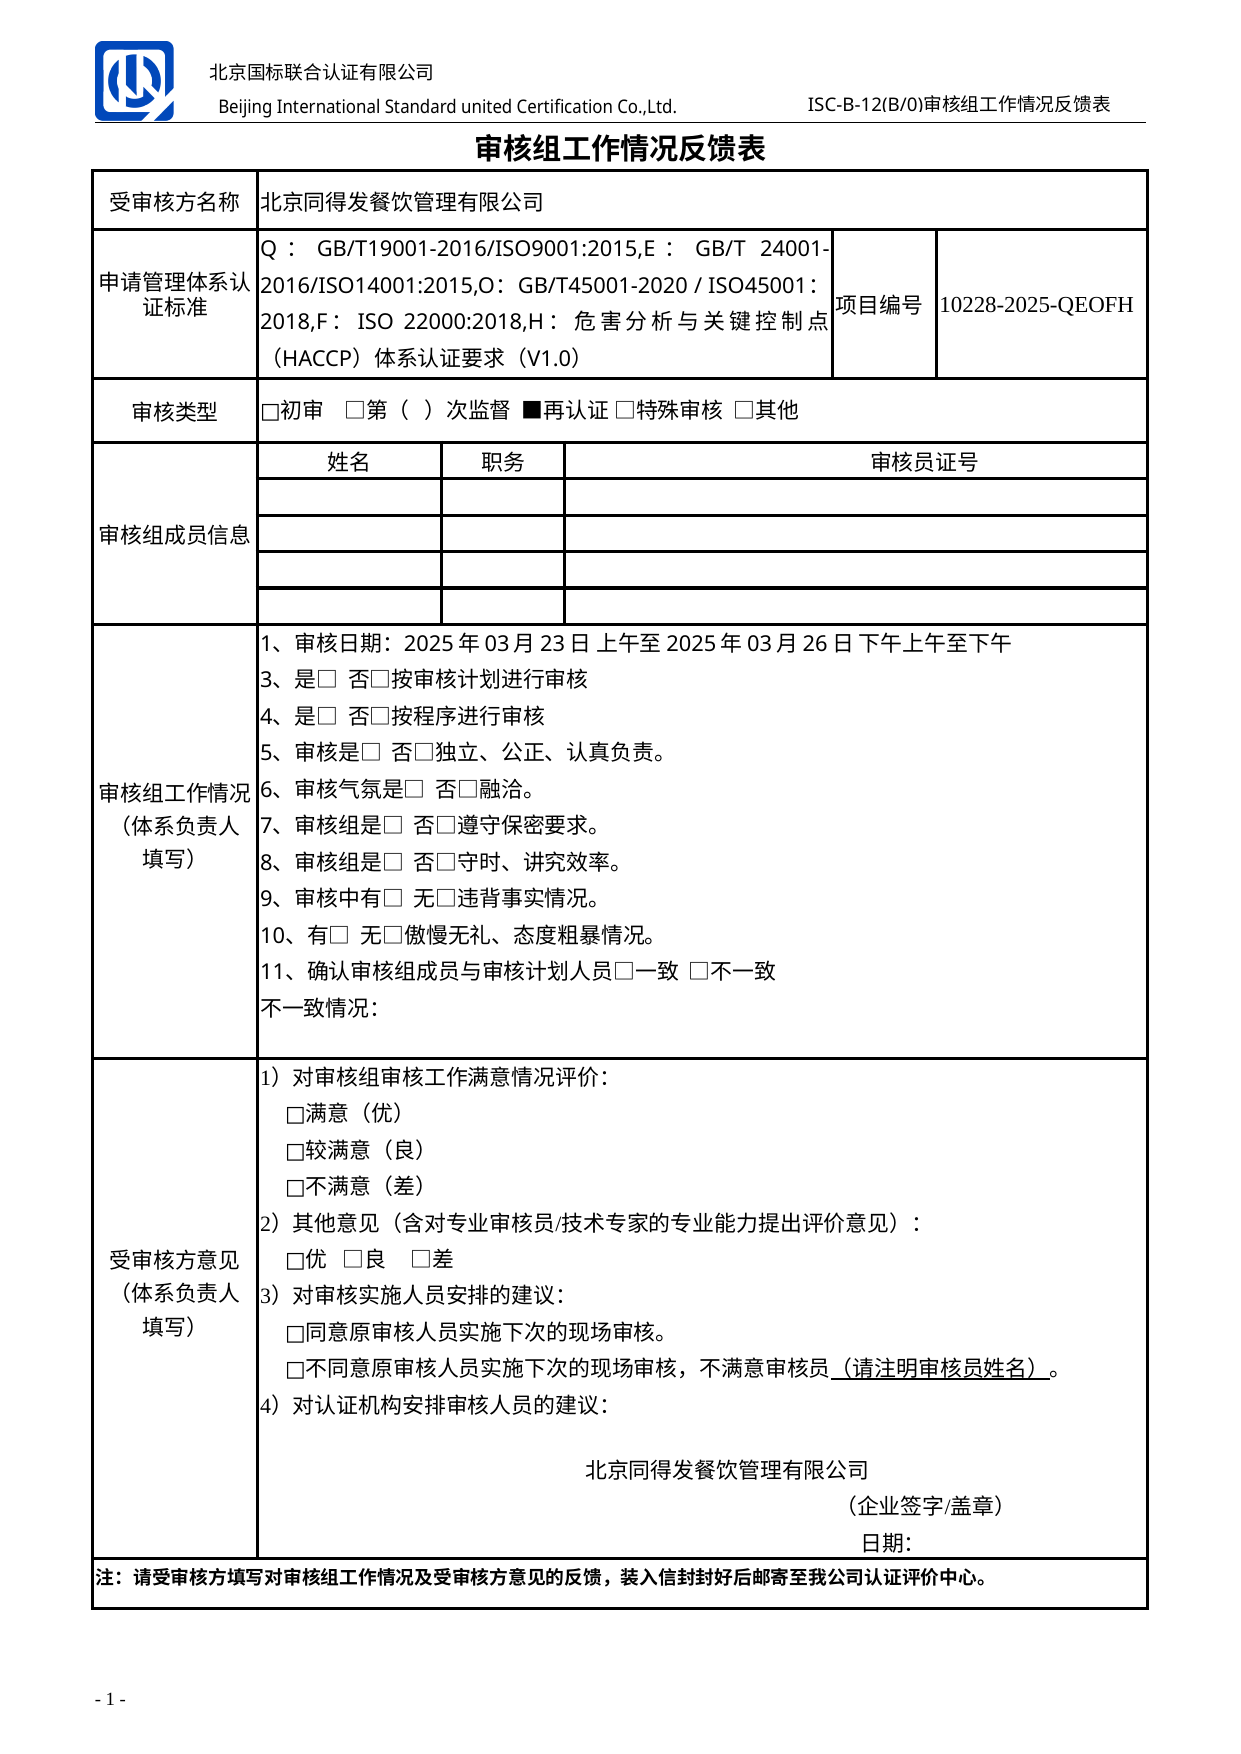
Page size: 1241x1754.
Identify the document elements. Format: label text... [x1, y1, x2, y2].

table_cell [443, 480, 563, 513]
table_cell 受审核方意见（体系负责人 填写） [94, 1060, 256, 1557]
table_cell [566, 480, 1146, 513]
table_cell 审核类型 [94, 380, 256, 441]
table_cell 职务 [443, 444, 563, 477]
table_cell [259, 517, 440, 550]
table_cell 项目编号 [834, 231, 935, 377]
table_cell 审核员证号 [566, 444, 1146, 477]
table_cell [259, 480, 440, 513]
table_cell 1）对审核组审核工作满意情况评价： □满意（优） □较满意（良） □不满意（差） 2）其他意见（含对专业审核员/技术专家的专业能力提出评价意见）： □优 □良 □差 3）对审核实施人员安排的建议： □同意原审核人员实施下次的现场审核。 □不同意原审核人员实施下次的现场审核，不满意审核员（请注明审核员姓名）。 4）对认证机构安排审核人员的建议： 北京同得发餐饮管理有限公司 （企业签字/盖章） 日期： [259, 1060, 1146, 1557]
table_header 受审核方名称 [94, 172, 256, 228]
table_cell 申请管理体系认证标准 [94, 231, 256, 377]
table_cell 审核组工作情况（体系负责人 填写） [94, 626, 256, 1057]
table_cell [566, 517, 1146, 550]
table_cell Q：GB/T19001-2016/ISO9001:2015,E：GB/T 24001-2016/ISO14001:2015,O：GB/T45001-2020 / ISO45001：2018,F：ISO 22000:2018,H：危害分析与关键控制点（HACCP）体系认证要求（V1.0） [259, 231, 831, 377]
table_cell [443, 590, 563, 623]
table_cell [443, 517, 563, 550]
table_cell 注：请受审核方填写对审核组工作情况及受审核方意见的反馈，装入信封封好后邮寄至我公司认证评价中心。 [94, 1560, 1146, 1607]
text 审核组工作情况反馈表 [94, 123, 1146, 169]
table_cell [259, 553, 440, 586]
table_cell □初审 □第（ ）次监督 ■再认证 □特殊审核 □其他 [259, 380, 1146, 441]
table_cell [566, 553, 1146, 586]
table_cell 1、审核日期：2025年03月23日 上午至2025年03月26日 下午上午至下午 3、是□ 否□按审核计划进行审核 4、是□ 否□按程序进行审核 5、审核是□ 否□独立、公正、认真负责。 6、审核气氛是□ 否□融洽。 7、审核组是□ 否□遵守保密要求。 8、审核组是□ 否□守时、讲究效率。 9、审核中有□ 无□违背事实情况。 10、有□ 无□傲慢无礼、态度粗暴情况。 11、确认审核组成员与审核计划人员□一致 □不一致 不一致情况： [259, 626, 1146, 1057]
table_cell 姓名 [259, 444, 440, 477]
picture [95, 41, 174, 121]
table_header 北京同得发餐饮管理有限公司 [259, 172, 1146, 228]
table_cell [566, 590, 1146, 623]
table_cell [443, 553, 563, 586]
table_cell 10228-2025-QEOFH [938, 231, 1146, 377]
table_cell [259, 590, 440, 623]
table_cell 审核组成员信息 [94, 444, 256, 623]
